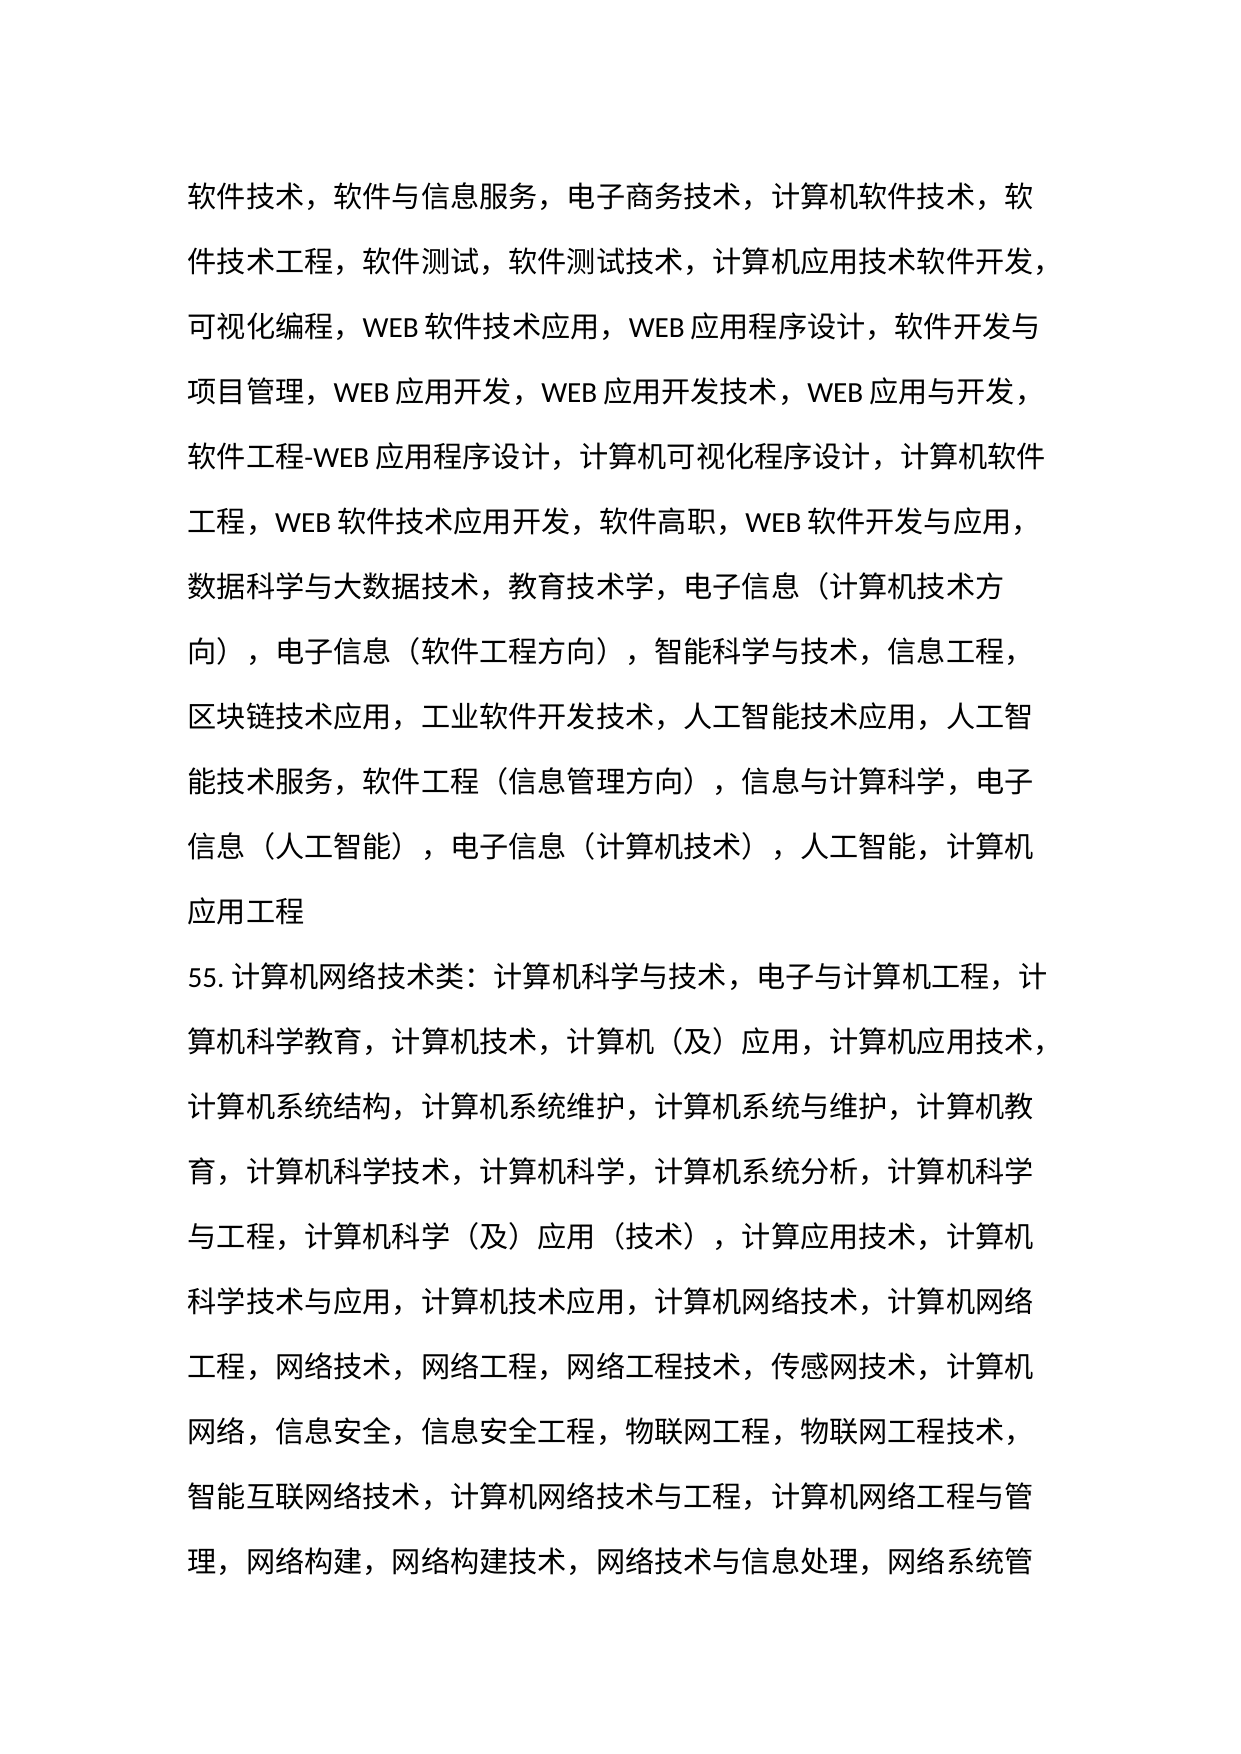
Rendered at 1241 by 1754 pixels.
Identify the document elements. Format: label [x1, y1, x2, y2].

text [187, 162, 1053, 942]
text [187, 942, 1053, 1592]
